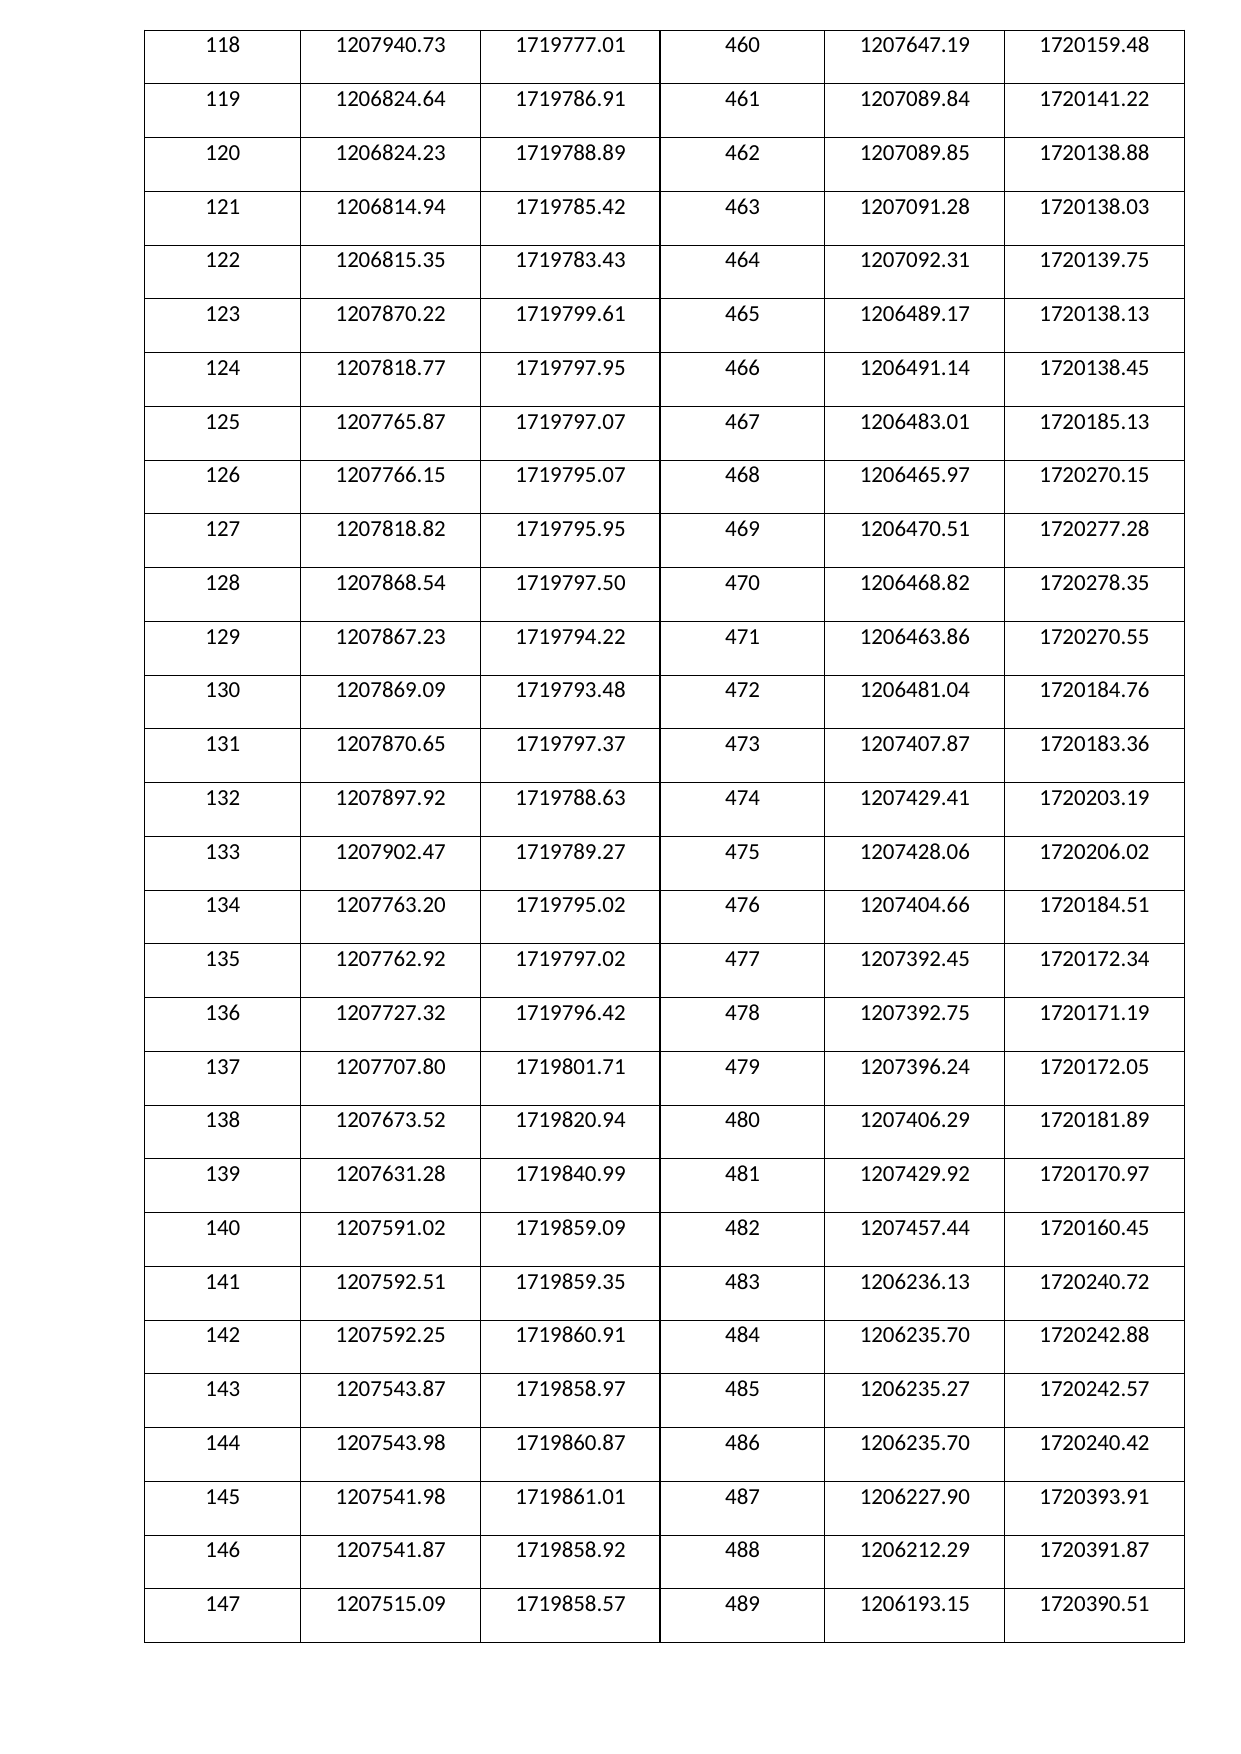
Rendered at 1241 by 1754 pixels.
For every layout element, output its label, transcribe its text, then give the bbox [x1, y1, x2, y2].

table_cell 140 [145, 1213, 300, 1266]
table_cell 1207396.24 [825, 1052, 1004, 1104]
table_cell 138 [145, 1106, 300, 1158]
table_cell 1207869.09 [301, 676, 480, 728]
table_cell 118 [145, 31, 300, 83]
table_cell 1206489.17 [825, 299, 1004, 352]
table_cell 462 [661, 138, 824, 191]
table_cell 1720184.76 [1005, 676, 1184, 728]
table_cell 1207870.65 [301, 729, 480, 782]
table_cell 1720240.72 [1005, 1267, 1184, 1319]
table_cell 1206235.70 [825, 1428, 1004, 1481]
table_cell 472 [661, 676, 824, 728]
table_cell 124 [145, 353, 300, 406]
table_cell 1720278.35 [1005, 568, 1184, 621]
table_cell 1206227.90 [825, 1482, 1004, 1534]
table_cell 137 [145, 1052, 300, 1104]
table_cell 136 [145, 998, 300, 1051]
table_cell 1720206.02 [1005, 837, 1184, 889]
table_cell 119 [145, 84, 300, 137]
table_cell 134 [145, 891, 300, 943]
table_cell 473 [661, 729, 824, 782]
table_cell 1207940.73 [301, 31, 480, 83]
table_cell 121 [145, 192, 300, 244]
table_cell 1720138.88 [1005, 138, 1184, 191]
table_cell 1206235.70 [825, 1321, 1004, 1373]
table_cell 1207457.44 [825, 1213, 1004, 1266]
table_cell 1206824.64 [301, 84, 480, 137]
table_cell 133 [145, 837, 300, 889]
table_cell 480 [661, 1106, 824, 1158]
table_cell 1207897.92 [301, 783, 480, 836]
table_cell 1719788.63 [481, 783, 659, 836]
table_cell 1719860.91 [481, 1321, 659, 1373]
table_cell 1207543.98 [301, 1428, 480, 1481]
table_cell 1206491.14 [825, 353, 1004, 406]
table_cell 142 [145, 1321, 300, 1373]
table_cell 1207392.45 [825, 944, 1004, 997]
table_cell 144 [145, 1428, 300, 1481]
table_cell 466 [661, 353, 824, 406]
table_cell 1719799.61 [481, 299, 659, 352]
table_cell 1207647.19 [825, 31, 1004, 83]
table_cell 122 [145, 246, 300, 298]
table_cell 1207727.32 [301, 998, 480, 1051]
table_cell 1207763.20 [301, 891, 480, 943]
table_cell 461 [661, 84, 824, 137]
table_cell 1719797.95 [481, 353, 659, 406]
table_cell 1207407.87 [825, 729, 1004, 782]
table_cell 1719859.35 [481, 1267, 659, 1319]
table_cell 1719797.50 [481, 568, 659, 621]
table_cell 486 [661, 1428, 824, 1481]
table_cell 1207541.87 [301, 1536, 480, 1588]
table_cell 1719793.48 [481, 676, 659, 728]
table_cell 1206465.97 [825, 461, 1004, 513]
table_cell 474 [661, 783, 824, 836]
table_cell 1719858.92 [481, 1536, 659, 1588]
table_cell 487 [661, 1482, 824, 1534]
table_cell 460 [661, 31, 824, 83]
table_cell 1206483.01 [825, 407, 1004, 459]
table_cell 1720139.75 [1005, 246, 1184, 298]
table_cell 465 [661, 299, 824, 352]
table_cell 1207867.23 [301, 622, 480, 674]
table_cell 123 [145, 299, 300, 352]
table_cell 1720391.87 [1005, 1536, 1184, 1588]
table_cell 1720172.05 [1005, 1052, 1184, 1104]
table_cell 1719860.87 [481, 1428, 659, 1481]
table_cell 1719797.07 [481, 407, 659, 459]
table_cell 1719788.89 [481, 138, 659, 191]
table_cell 1720184.51 [1005, 891, 1184, 943]
table_cell 1719797.37 [481, 729, 659, 782]
table_cell 1719796.42 [481, 998, 659, 1051]
table_cell 1207089.84 [825, 84, 1004, 137]
table_cell 1206235.27 [825, 1374, 1004, 1427]
table_cell 488 [661, 1536, 824, 1588]
table_cell 1720138.03 [1005, 192, 1184, 244]
table_cell 483 [661, 1267, 824, 1319]
table_cell 1207429.92 [825, 1159, 1004, 1212]
table_cell 1207707.80 [301, 1052, 480, 1104]
table_cell 1206824.23 [301, 138, 480, 191]
table_cell 1720138.45 [1005, 353, 1184, 406]
table_cell 1207428.06 [825, 837, 1004, 889]
table_cell 479 [661, 1052, 824, 1104]
table_cell 463 [661, 192, 824, 244]
table_cell 1206481.04 [825, 676, 1004, 728]
table_cell 469 [661, 514, 824, 567]
table_cell 1206814.94 [301, 192, 480, 244]
table_cell 1720270.15 [1005, 461, 1184, 513]
table_cell 130 [145, 676, 300, 728]
table_cell 128 [145, 568, 300, 621]
table_cell 1206470.51 [825, 514, 1004, 567]
table_cell 1207673.52 [301, 1106, 480, 1158]
table_cell 1206463.86 [825, 622, 1004, 674]
table_cell 482 [661, 1213, 824, 1266]
table_cell 1720172.34 [1005, 944, 1184, 997]
table_cell 1206193.15 [825, 1589, 1004, 1642]
table_cell 141 [145, 1267, 300, 1319]
table_cell 1720141.22 [1005, 84, 1184, 137]
table_cell 1207765.87 [301, 407, 480, 459]
table_cell 1719789.27 [481, 837, 659, 889]
table_cell 470 [661, 568, 824, 621]
table_cell 143 [145, 1374, 300, 1427]
table_cell 485 [661, 1374, 824, 1427]
table_cell 129 [145, 622, 300, 674]
table_cell 1720393.91 [1005, 1482, 1184, 1534]
table_cell 1207868.54 [301, 568, 480, 621]
table_cell 139 [145, 1159, 300, 1212]
table_cell 1207902.47 [301, 837, 480, 889]
table_cell 1719777.01 [481, 31, 659, 83]
table_cell 484 [661, 1321, 824, 1373]
table_cell 1720270.55 [1005, 622, 1184, 674]
table_cell 1207592.25 [301, 1321, 480, 1373]
table_cell 464 [661, 246, 824, 298]
table_cell 1207818.77 [301, 353, 480, 406]
table_cell 1720390.51 [1005, 1589, 1184, 1642]
table_cell 1720277.28 [1005, 514, 1184, 567]
table_cell 1719795.02 [481, 891, 659, 943]
table_cell 1207429.41 [825, 783, 1004, 836]
table_cell 126 [145, 461, 300, 513]
table_cell 1719859.09 [481, 1213, 659, 1266]
table_cell 1207089.85 [825, 138, 1004, 191]
table_cell 1207406.29 [825, 1106, 1004, 1158]
table_cell 120 [145, 138, 300, 191]
table_cell 489 [661, 1589, 824, 1642]
table_cell 1720181.89 [1005, 1106, 1184, 1158]
table_cell 1720183.36 [1005, 729, 1184, 782]
table_cell 1719861.01 [481, 1482, 659, 1534]
table_cell 1720185.13 [1005, 407, 1184, 459]
table_cell 1720171.19 [1005, 998, 1184, 1051]
table_cell 477 [661, 944, 824, 997]
table_cell 1207392.75 [825, 998, 1004, 1051]
table_cell 145 [145, 1482, 300, 1534]
table_cell 1206815.35 [301, 246, 480, 298]
table_cell 1720240.42 [1005, 1428, 1184, 1481]
table_cell 1207591.02 [301, 1213, 480, 1266]
table_cell 1207541.98 [301, 1482, 480, 1534]
table_cell 127 [145, 514, 300, 567]
table_cell 1207092.31 [825, 246, 1004, 298]
table_cell 1207091.28 [825, 192, 1004, 244]
table_cell 1720242.57 [1005, 1374, 1184, 1427]
table_cell 1719795.95 [481, 514, 659, 567]
table_cell 1207404.66 [825, 891, 1004, 943]
table_cell 146 [145, 1536, 300, 1588]
table_cell 1719858.97 [481, 1374, 659, 1427]
table_cell 131 [145, 729, 300, 782]
table_cell 1207515.09 [301, 1589, 480, 1642]
table_cell 1719858.57 [481, 1589, 659, 1642]
table_cell 1206468.82 [825, 568, 1004, 621]
table_cell 1720242.88 [1005, 1321, 1184, 1373]
table_cell 1207631.28 [301, 1159, 480, 1212]
table_cell 1719820.94 [481, 1106, 659, 1158]
table_cell 1720170.97 [1005, 1159, 1184, 1212]
table_cell 1207870.22 [301, 299, 480, 352]
table_cell 1719785.42 [481, 192, 659, 244]
table_cell 471 [661, 622, 824, 674]
table_cell 1206236.13 [825, 1267, 1004, 1319]
table_cell 481 [661, 1159, 824, 1212]
table_cell 1720203.19 [1005, 783, 1184, 836]
table_cell 1720138.13 [1005, 299, 1184, 352]
table_cell 1719795.07 [481, 461, 659, 513]
table_cell 147 [145, 1589, 300, 1642]
table_cell 1207766.15 [301, 461, 480, 513]
table_cell 1719797.02 [481, 944, 659, 997]
table_cell 478 [661, 998, 824, 1051]
table_cell 1207592.51 [301, 1267, 480, 1319]
table_cell 467 [661, 407, 824, 459]
table_cell 1720159.48 [1005, 31, 1184, 83]
table_cell 125 [145, 407, 300, 459]
table_cell 1720160.45 [1005, 1213, 1184, 1266]
table_cell 1207762.92 [301, 944, 480, 997]
table_cell 1719840.99 [481, 1159, 659, 1212]
table_cell 1719786.91 [481, 84, 659, 137]
table_cell 135 [145, 944, 300, 997]
table_cell 1206212.29 [825, 1536, 1004, 1588]
table_cell 476 [661, 891, 824, 943]
table_cell 1719783.43 [481, 246, 659, 298]
table_cell 1719801.71 [481, 1052, 659, 1104]
table_cell 1207543.87 [301, 1374, 480, 1427]
table_cell 468 [661, 461, 824, 513]
table_cell 1207818.82 [301, 514, 480, 567]
table_cell 475 [661, 837, 824, 889]
table_cell 1719794.22 [481, 622, 659, 674]
table_cell 132 [145, 783, 300, 836]
